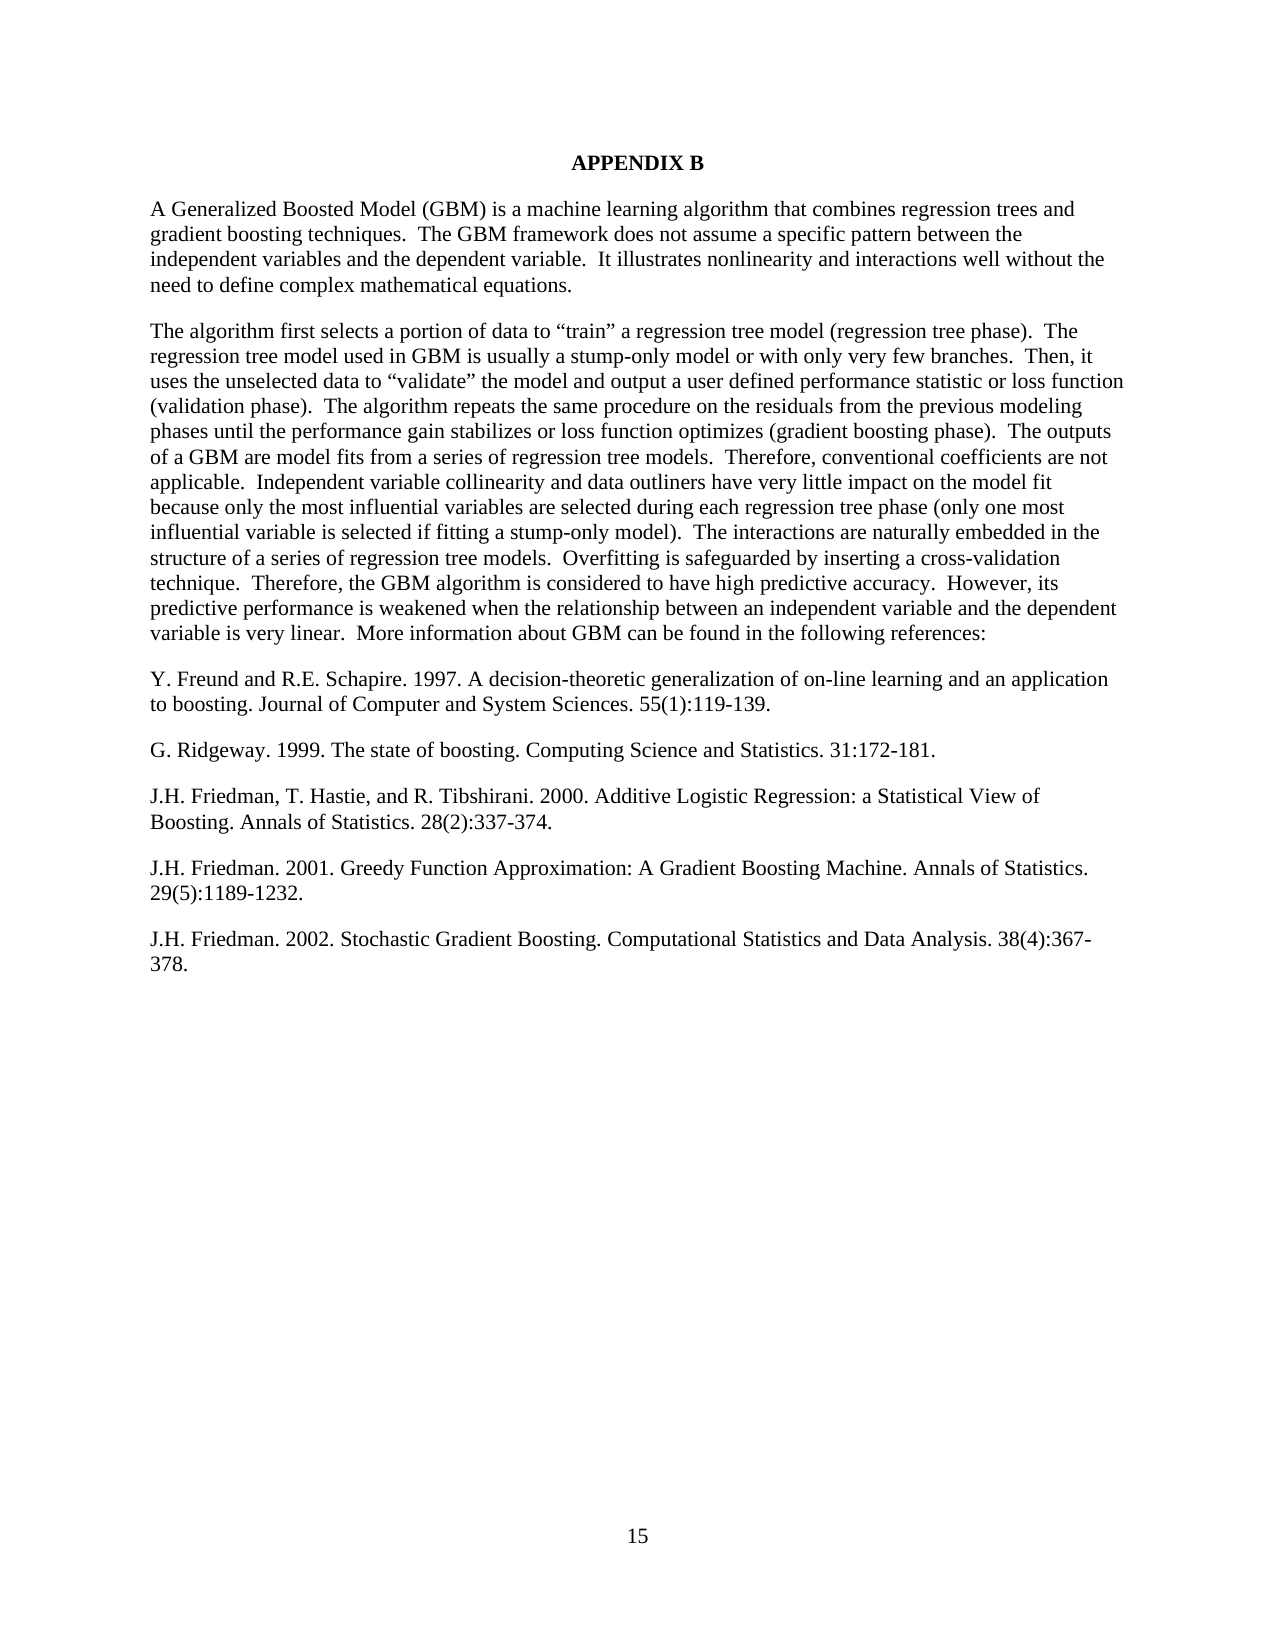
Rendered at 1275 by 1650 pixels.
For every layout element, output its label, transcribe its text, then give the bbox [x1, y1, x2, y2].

text Y. Freund and R.E. Schapire. 1997. A decision-theoretic generalization of on-line learning and an application to boosting. Journal of Computer and System Sciences. 55(1):119-139. [150, 666, 1125, 717]
text APPENDIX B [150, 150, 1125, 175]
text The algorithm first selects a portion of data to “train” a regression tree model (regression tree phase). The regression tree model used in GBM is usually a stump-only model or with only very few branches. Then, it uses the unselected data to “validate” the model and output a user defined performance statistic or loss function (validation phase). The algorithm repeats the same procedure on the residuals from the previous modeling phases until the performance gain stabilizes or loss function optimizes (gradient boosting phase). The outputs of a GBM are model fits from a series of regression tree models. Therefore, conventional coefficients are not applicable. Independent variable collinearity and data outliners have very little impact on the model fit because only the most influential variables are selected during each regression tree phase (only one most influential variable is selected if fitting a stump-only model). The interactions are naturally embedded in the structure of a series of regression tree models. Overfitting is safeguarded by inserting a cross-validation technique. Therefore, the GBM algorithm is considered to have high predictive accuracy. However, its predictive performance is weakened when the relationship between an independent variable and the dependent variable is very linear. More information about GBM can be found in the following references: [150, 318, 1125, 645]
text G. Ridgeway. 1999. The state of boosting. Computing Science and Statistics. 31:172-181. [150, 737, 1125, 763]
text J.H. Friedman, T. Hastie, and R. Tibshirani. 2000. Additive Logistic Regression: a Statistical View of Boosting. Annals of Statistics. 28(2):337-374. [150, 783, 1125, 834]
text J.H. Friedman. 2002. Stochastic Gradient Boosting. Computational Statistics and Data Analysis. 38(4):367-378. [150, 926, 1125, 976]
text J.H. Friedman. 2001. Greedy Function Approximation: A Gradient Boosting Machine. Annals of Statistics. 29(5):1189-1232. [150, 855, 1125, 905]
text A Generalized Boosted Model (GBM) is a machine learning algorithm that combines regression trees and gradient boosting techniques. The GBM framework does not assume a specific pattern between the independent variables and the dependent variable. It illustrates nonlinearity and interactions well without the need to define complex mathematical equations. [150, 196, 1125, 297]
